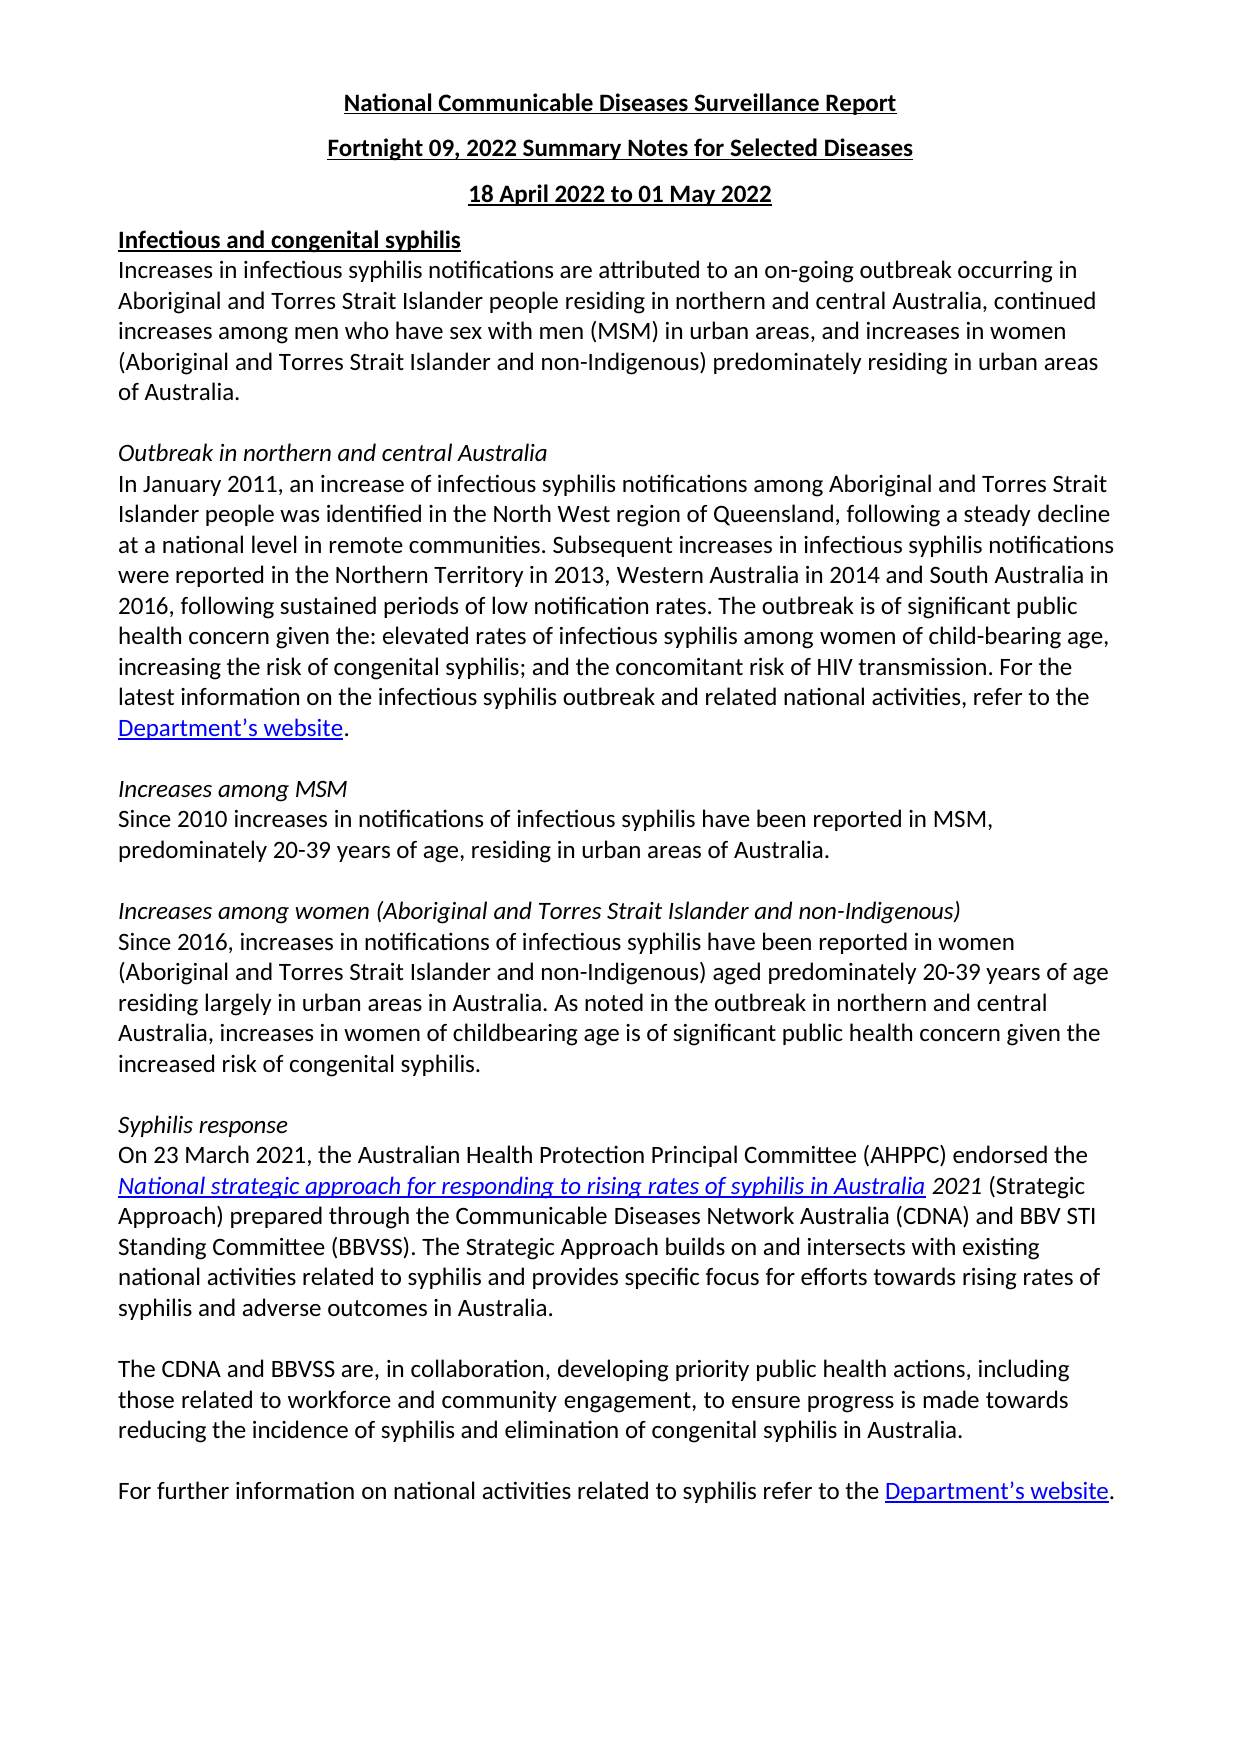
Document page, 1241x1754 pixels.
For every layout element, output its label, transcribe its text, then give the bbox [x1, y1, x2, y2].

title Infectious and congenital syphilis [118, 224, 1130, 254]
text Since 2010 increases in notifications of infectious syphilis have been reported in MSM, predominately 20-39 years of age, residing in urban areas of Australia. [118, 804, 1130, 865]
text Increases among MSM [118, 773, 1130, 804]
text Syphilis response [118, 1109, 1130, 1139]
text In January 2011, an increase of infectious syphilis notifications among Aboriginal and Torres Strait Islander people was identified in the North West region of Queensland, following a steady decline at a national level in remote communities. Subsequent increases in infectious syphilis notifications were reported in the Northern Territory in 2013, Western Australia in 2014 and South Australia in 2016, following sustained periods of low notification rates. The outbreak is of significant public health concern given the: elevated rates of infectious syphilis among women of child-bearing age, increasing the risk of congenital syphilis; and the concomitant risk of HIV transmission. For the latest information on the infectious syphilis outbreak and related national activities, refer to the Department’s website. [118, 468, 1118, 743]
text Outbreak in northern and central Australia [118, 437, 1130, 468]
text Since 2016, increases in notifications of infectious syphilis have been reported in women (Aboriginal and Torres Strait Islander and non-Indigenous) aged predominately 20-39 years of age residing largely in urban areas in Australia. As noted in the outbreak in northern and central Australia, increases in women of childbearing age is of significant public health concern given the increased risk of congenital syphilis. [118, 926, 1118, 1078]
title National Communicable Diseases Surveillance Report Fortnight 09, 2022 Summary Notes for Selected Diseases 18 April 2022 to 01 May 2022 [327, 87, 913, 159]
text Increases in infectious syphilis notifications are attributed to an on-going outbreak occurring in Aboriginal and Torres Strait Islander people residing in northern and central Australia, continued increases among men who have sex with men (MSM) in urban areas, and increases in women (Aboriginal and Torres Strait Islander and non-Indigenous) predominately residing in urban areas of Australia. [118, 254, 1113, 407]
text The CDNA and BBVSS are, in collaboration, developing priority public health actions, including those related to workforce and community engagement, to ensure progress is made towards reducing the incidence of syphilis and elimination of congenital syphilis in Australia. [118, 1353, 1069, 1445]
text Increases among women (Aboriginal and Torres Strait Islander and non-Indigenous) [118, 895, 1130, 926]
title National Communicable Diseases Surveillance Report Fortnight 09, 2022 Summary Notes for Selected Diseases 18 April 2022 to 01 May 2022 [327, 160, 913, 209]
text On 23 March 2021, the Australian Health Protection Principal Committee (AHPPC) endorsed the National strategic approach for responding to rising rates of syphilis in Australia 2021 (Strategic Approach) prepared through the Communicable Diseases Network Australia (CDNA) and BBV STI Standing Committee (BBVSS). The Strategic Approach builds on and intersects with existing national activities related to syphilis and provides specific focus for efforts towards rising rates of syphilis and adverse outcomes in Australia. [118, 1139, 1113, 1323]
text For further information on national activities related to syphilis refer to the Department’s website. [118, 1475, 1130, 1506]
